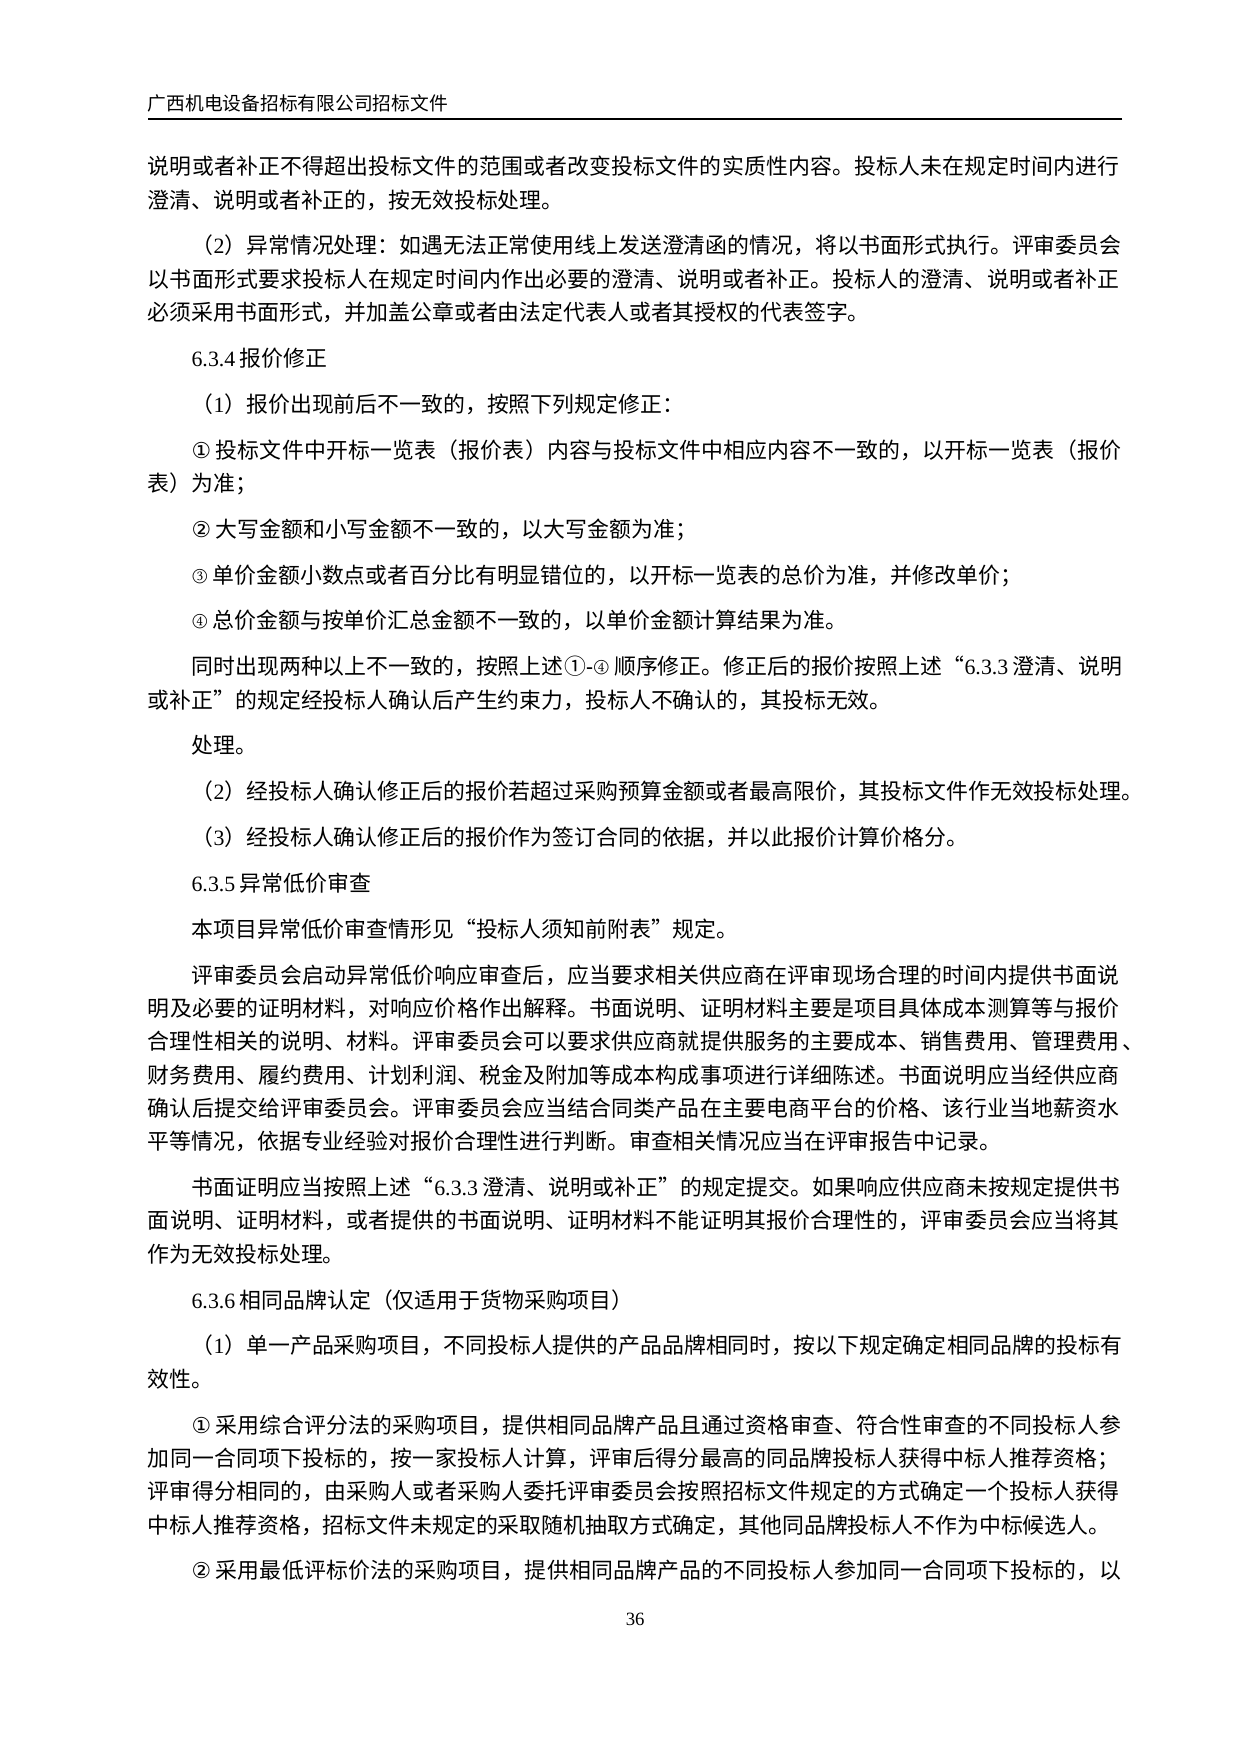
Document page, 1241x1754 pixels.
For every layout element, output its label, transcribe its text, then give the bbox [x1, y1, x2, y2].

text 评审委员会启动异常低价响应审查后，应当要求相关供应商在评审现场合理的时间内提供书面说明及必要的证明材料，对响应价格作出解释。书面说明、证明材料主要是项目具体成本测算等与报价合理性相关的说明、材料。评审委员会可以要求供应商就提供服务的主要成本、销售费用、管理费用、财务费用、履约费用、计划利润、税金及附加等成本构成事项进行详细陈述。书面说明应当经供应商确认后提交给评审委员会。评审委员会应当结合同类产品在主要电商平台的价格、该行业当地薪资水平等情况，依据专业经验对报价合理性进行判断。审查相关情况应当在评审报告中记录。 [148, 956, 1122, 1156]
text ①采用综合评分法的采购项目，提供相同品牌产品且通过资格审查、符合性审查的不同投标人参加同一合同项下投标的，按一家投标人计算，评审后得分最高的同品牌投标人获得中标人推荐资格；评审得分相同的，由采购人或者采购人委托评审委员会按照招标文件规定的方式确定一个投标人获得中标人推荐资格，招标文件未规定的采取随机抽取方式确定，其他同品牌投标人不作为中标候选人。 [148, 1406, 1122, 1539]
text ③单价金额小数点或者百分比有明显错位的，以开标一览表的总价为准，并修改单价； [148, 556, 1122, 589]
text （2）异常情况处理：如遇无法正常使用线上发送澄清函的情况，将以书面形式执行。评审委员会以书面形式要求投标人在规定时间内作出必要的澄清、说明或者补正。投标人的澄清、说明或者补正必须采用书面形式，并加盖公章或者由法定代表人或者其授权的代表签字。 [148, 227, 1122, 327]
text 处理。 [148, 727, 1122, 760]
text 6.3.6相同品牌认定（仅适用于货物采购项目） [148, 1281, 1122, 1314]
text （1）报价出现前后不一致的，按照下列规定修正： [148, 385, 1122, 418]
text ④总价金额与按单价汇总金额不一致的，以单价金额计算结果为准。 [148, 602, 1122, 635]
text （3）经投标人确认修正后的报价作为签订合同的依据，并以此报价计算价格分。 [148, 818, 1122, 852]
text ①投标文件中开标一览表（报价表）内容与投标文件中相应内容不一致的，以开标一览表（报价表）为准； [148, 431, 1122, 498]
text 6.3.4报价修正 [148, 339, 1122, 373]
text （2）经投标人确认修正后的报价若超过采购预算金额或者最高限价，其投标文件作无效投标处理。 [148, 773, 1122, 806]
text 书面证明应当按照上述“6.3.3澄清、说明或补正”的规定提交。如果响应供应商未按规定提供书面说明、证明材料，或者提供的书面说明、证明材料不能证明其报价合理性的，评审委员会应当将其作为无效投标处理。 [148, 1168, 1122, 1268]
text 同时出现两种以上不一致的，按照上述①-④顺序修正。修正后的报价按照上述“6.3.3澄清、说明或补正”的规定经投标人确认后产生约束力，投标人不确认的，其投标无效。 [148, 648, 1122, 714]
text （1）单一产品采购项目，不同投标人提供的产品品牌相同时，按以下规定确定相同品牌的投标有效性。 [148, 1327, 1122, 1393]
text ②大写金额和小写金额不一致的，以大写金额为准； [148, 510, 1122, 543]
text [148, 148, 1122, 214]
text 6.3.5异常低价审查 [148, 864, 1122, 898]
text 本项目异常低价审查情形见“投标人须知前附表”规定。 [148, 910, 1122, 943]
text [148, 1552, 1122, 1585]
